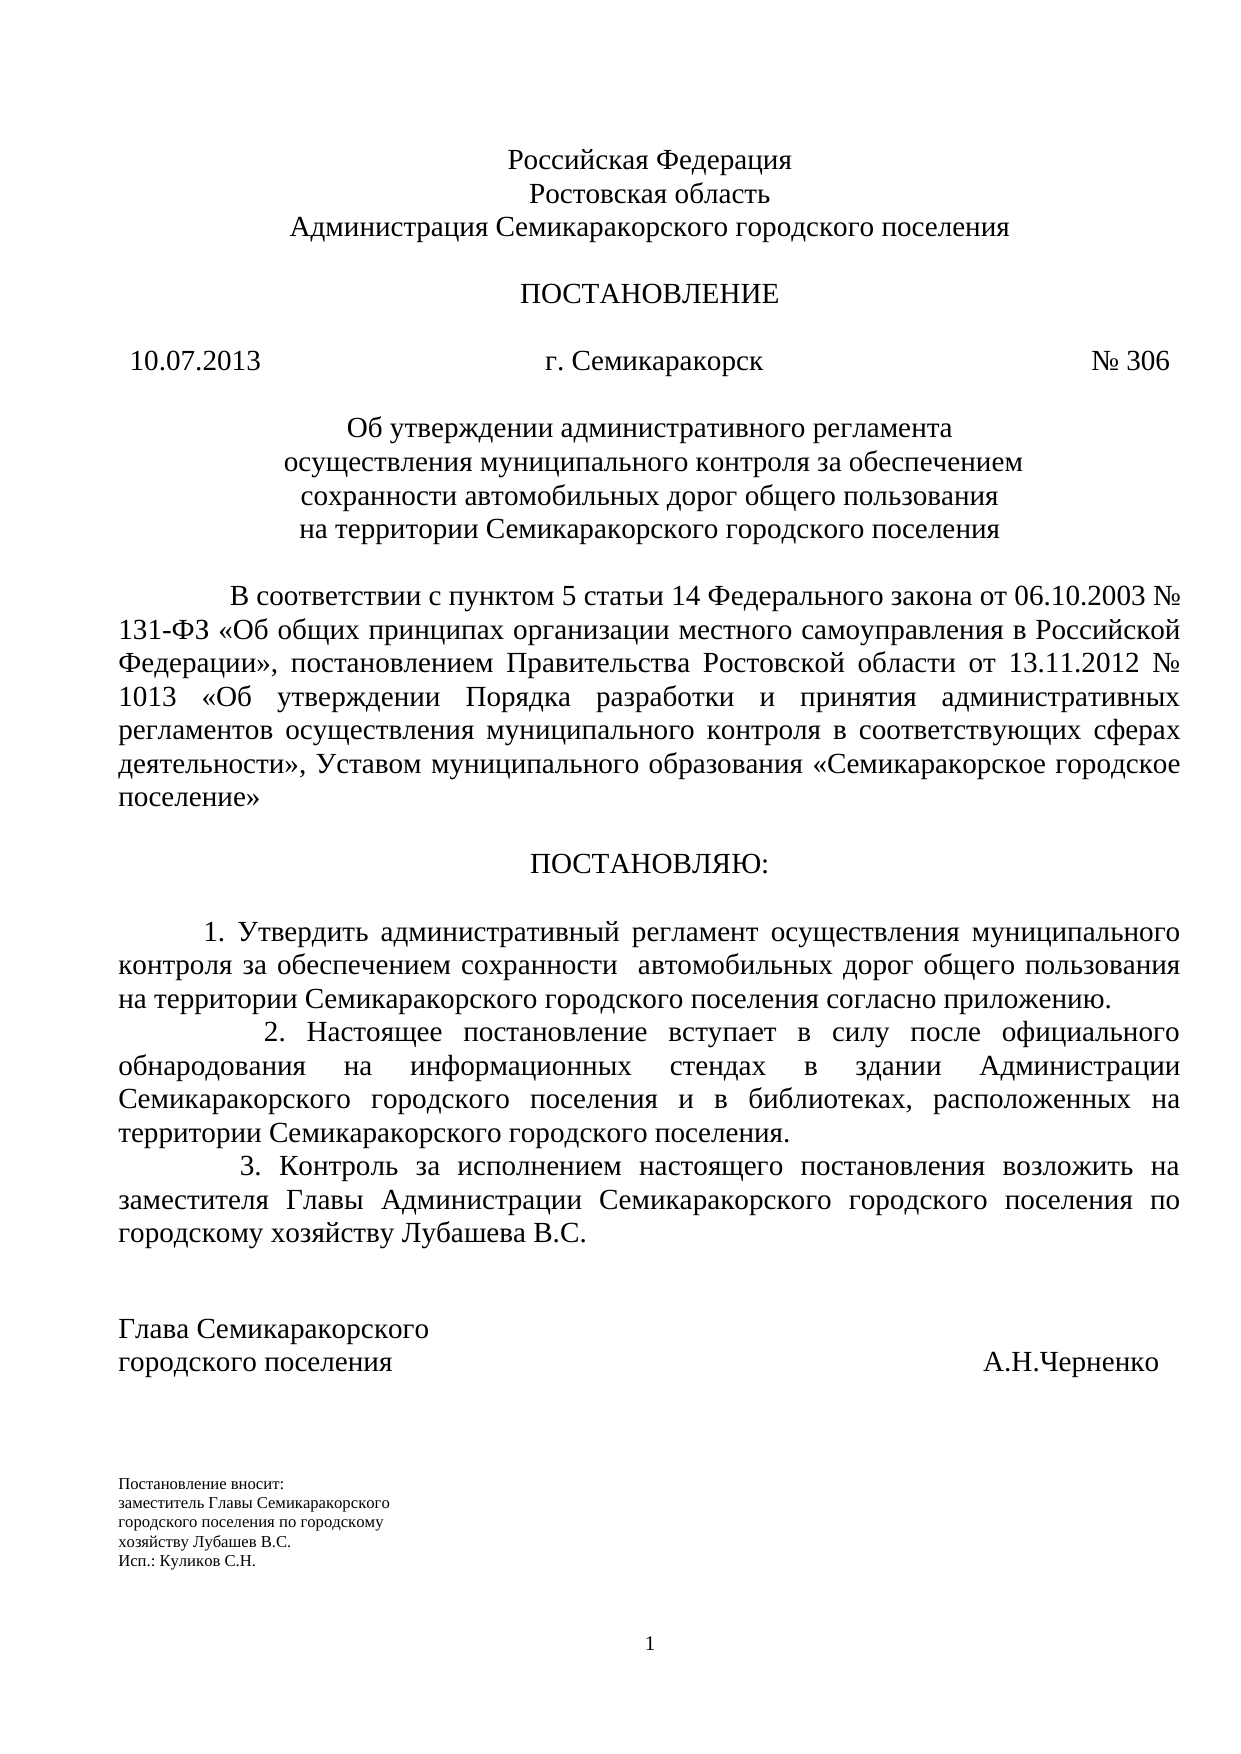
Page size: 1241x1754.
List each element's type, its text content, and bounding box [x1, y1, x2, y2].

text Ростовская область [118, 176, 1181, 209]
text городского поселения А.Н.Черненко [118, 1344, 1181, 1378]
text сохранности автомобильных дорог общего пользования [118, 478, 1181, 511]
text Постановление вносит: [118, 1474, 1181, 1493]
text Глава Семикаракорского [118, 1311, 1181, 1344]
text хозяйству Лубашев В.С. Исп.: Куликов С.Н. [118, 1531, 1181, 1570]
text 3. Контроль за исполнением настоящего постановления возложить на заместителя Главы Администрации Семикаракорского городского поселения по городскому хозяйству Лубашева В.С. [118, 1148, 1181, 1249]
text Российская Федерация [118, 142, 1181, 176]
text Об утверждении административного регламента осуществления муниципального контроля за обеспечением [118, 411, 1181, 478]
text заместитель Главы Семикаракорского [118, 1493, 1181, 1512]
text 1. Утвердить административный регламент осуществления муниципального контроля за обеспечением сохранности автомобильных дорог общего пользования на территории Семикаракорского городского поселения согласно приложению. [118, 914, 1181, 1014]
text на территории Семикаракорского городского поселения [118, 511, 1181, 545]
text 2. Настоящее постановление вступает в силу после официального обнародования на информационных стендах в здании Администрации Семикаракорского городского поселения и в библиотеках, расположенных на территории Семикаракорского городского поселения. [118, 1014, 1181, 1148]
text Администрация Семикаракорского городского поселения [118, 209, 1181, 243]
text ПОСТАНОВЛЯЮ: [118, 847, 1181, 880]
text 10.07.2013 г. Семикаракорск № 306 [118, 343, 1181, 377]
text ПОСТАНОВЛЕНИЕ [118, 276, 1181, 310]
text городского поселения по городскому [118, 1512, 1181, 1531]
text В соответствии с пунктом 5 статьи 14 Федерального закона от 06.10.2003 № 131-ФЗ «Об общих принципах организации местного самоуправления в Российской Федерации», постановлением Правительства Ростовской области от 13.11.2012 № 1013 «Об утверждении Порядка разработки и принятия административных регламентов осуществления муниципального контроля в соответствующих сферах деятельности», Уставом муниципального образования «Семикаракорское городское поселение» [118, 578, 1181, 813]
